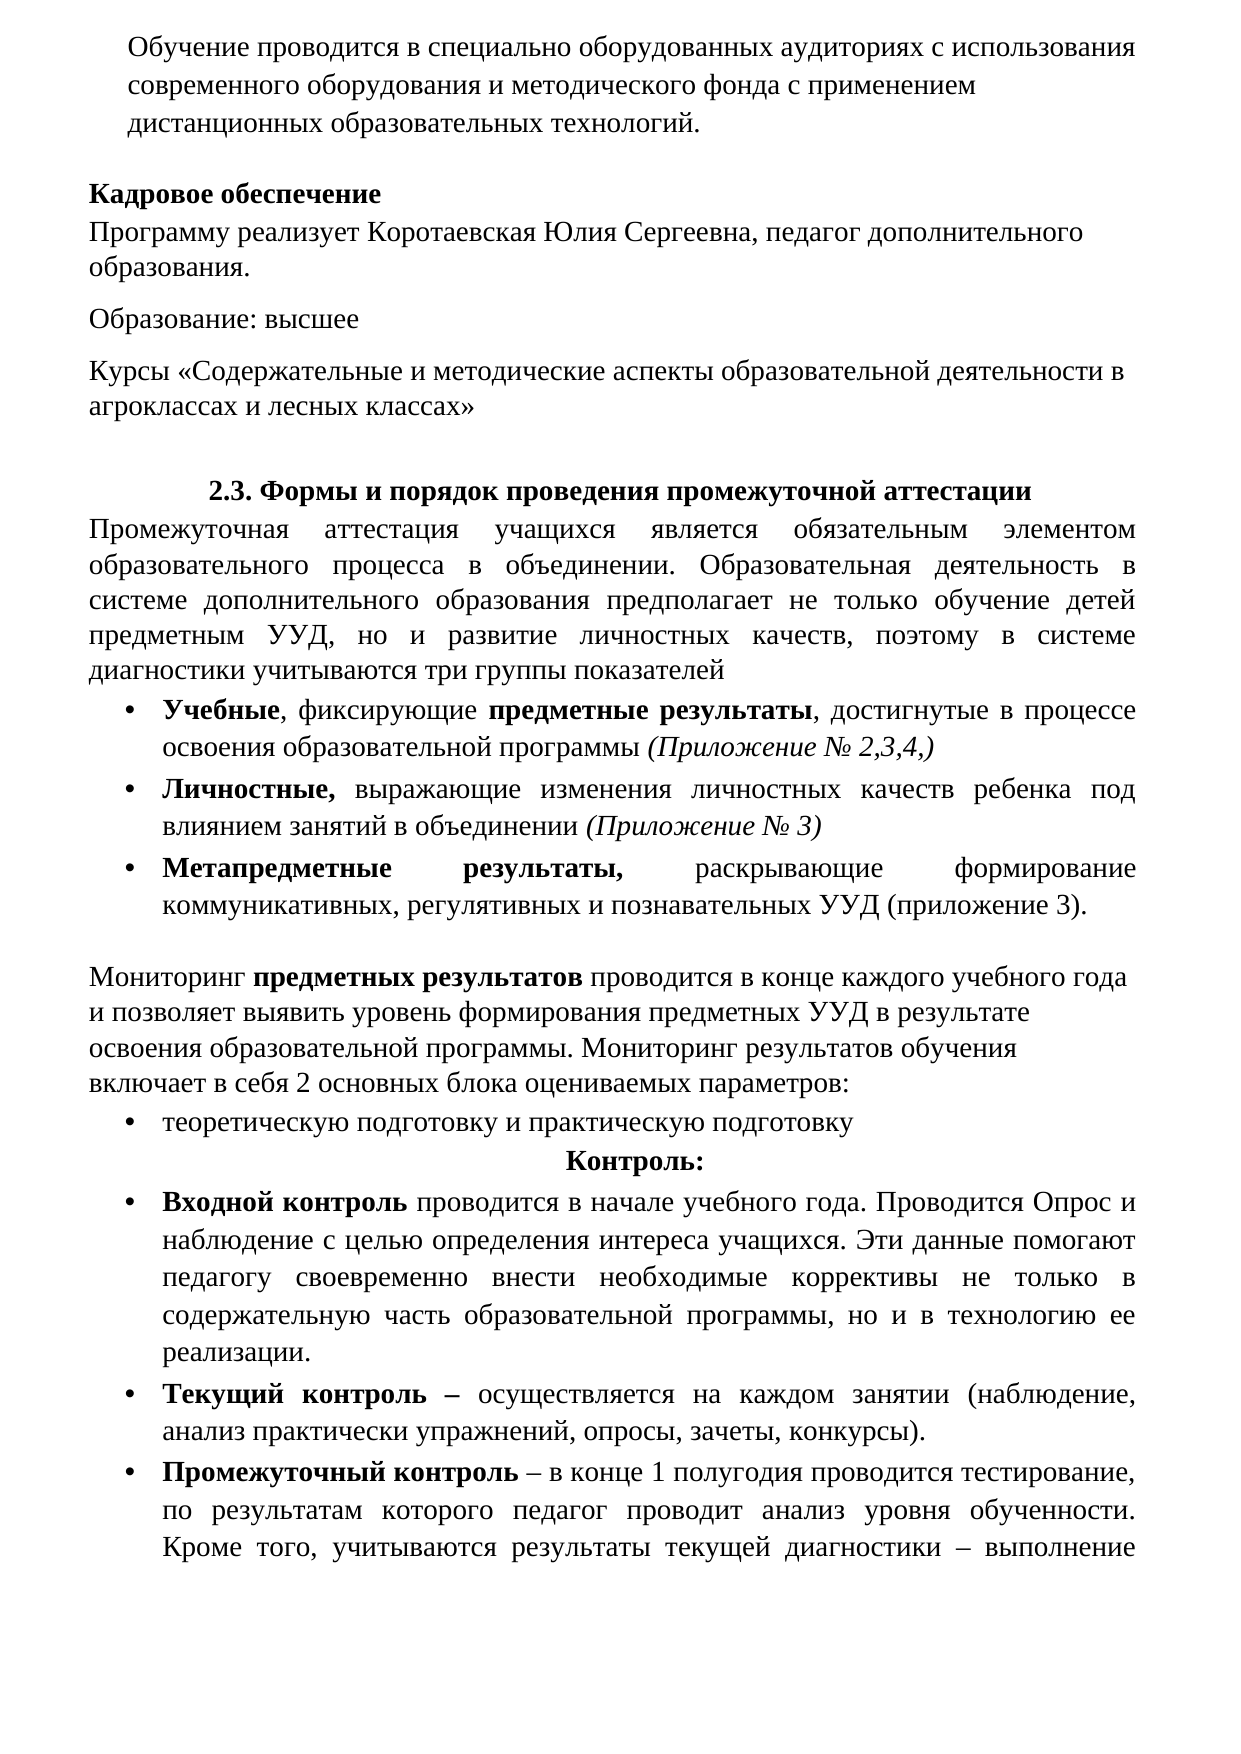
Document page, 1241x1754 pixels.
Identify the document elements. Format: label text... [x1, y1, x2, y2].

text Программу реализует Коротаевская Юлия Сергеевна, педагог дополнительного образования. [89, 214, 1137, 283]
text Мониторинг предметных результатов проводится в конце каждого учебного года и позволяет выявить уровень формирования предметных УУД в результате освоения образовательной программы. Мониторинг результатов обучения включает в себя 2 основных блока оцениваемых параметров: [89, 959, 1137, 1098]
text Обучение проводится в специально оборудованных аудиториях с использования современного оборудования и методического фонда с применением дистанционных образовательных технологий. [127, 29, 1152, 139]
text Контроль: [185, 1143, 1078, 1177]
list Учебные, фиксирующие предметные результаты, достигнутые в процессе освоения образовательной программы (Приложение № 2,3,4,) [124, 692, 1137, 763]
list Личностные, выражающие изменения личностных качеств ребенка под влиянием занятий в объединении (Приложение № 3) [124, 771, 1137, 842]
text Кадровое обеспечение [89, 176, 1152, 209]
text Образование: высшее [89, 301, 1137, 335]
list теоретическую подготовку и практическую подготовку [124, 1104, 1137, 1138]
text Курсы «Содержательные и методические аспекты образовательной деятельности в агроклассах и лесных классах» [89, 353, 1137, 422]
list Метапредметные результаты, раскрывающие формирование коммуникативных, регулятивных и познавательных УУД (приложение 3). [124, 849, 1137, 921]
text Промежуточная аттестация учащихся является обязательным элементом образовательного процесса в объединении. Образовательная деятельность в системе дополнительного образования предполагает не только обучение детей предметным УУД, но и развитие личностных качеств, поэтому в системе диагностики учитываются три группы показателей [89, 512, 1137, 686]
list Входной контроль проводится в начале учебного года. Проводится Опрос и наблюдение с целью определения интереса учащихся. Эти данные помогают педагогу своевременно внести необходимые коррективы не только в содержательную часть образовательной программы, но и в технологию ее реализации. [124, 1184, 1137, 1368]
list Текущий контроль – осуществляется на каждом занятии (наблюдение, анализ практически упражнений, опросы, зачеты, конкурсы). [124, 1376, 1137, 1447]
text 2.3. Формы и порядок проведения промежуточной аттестации [89, 473, 1152, 507]
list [124, 1454, 1137, 1563]
